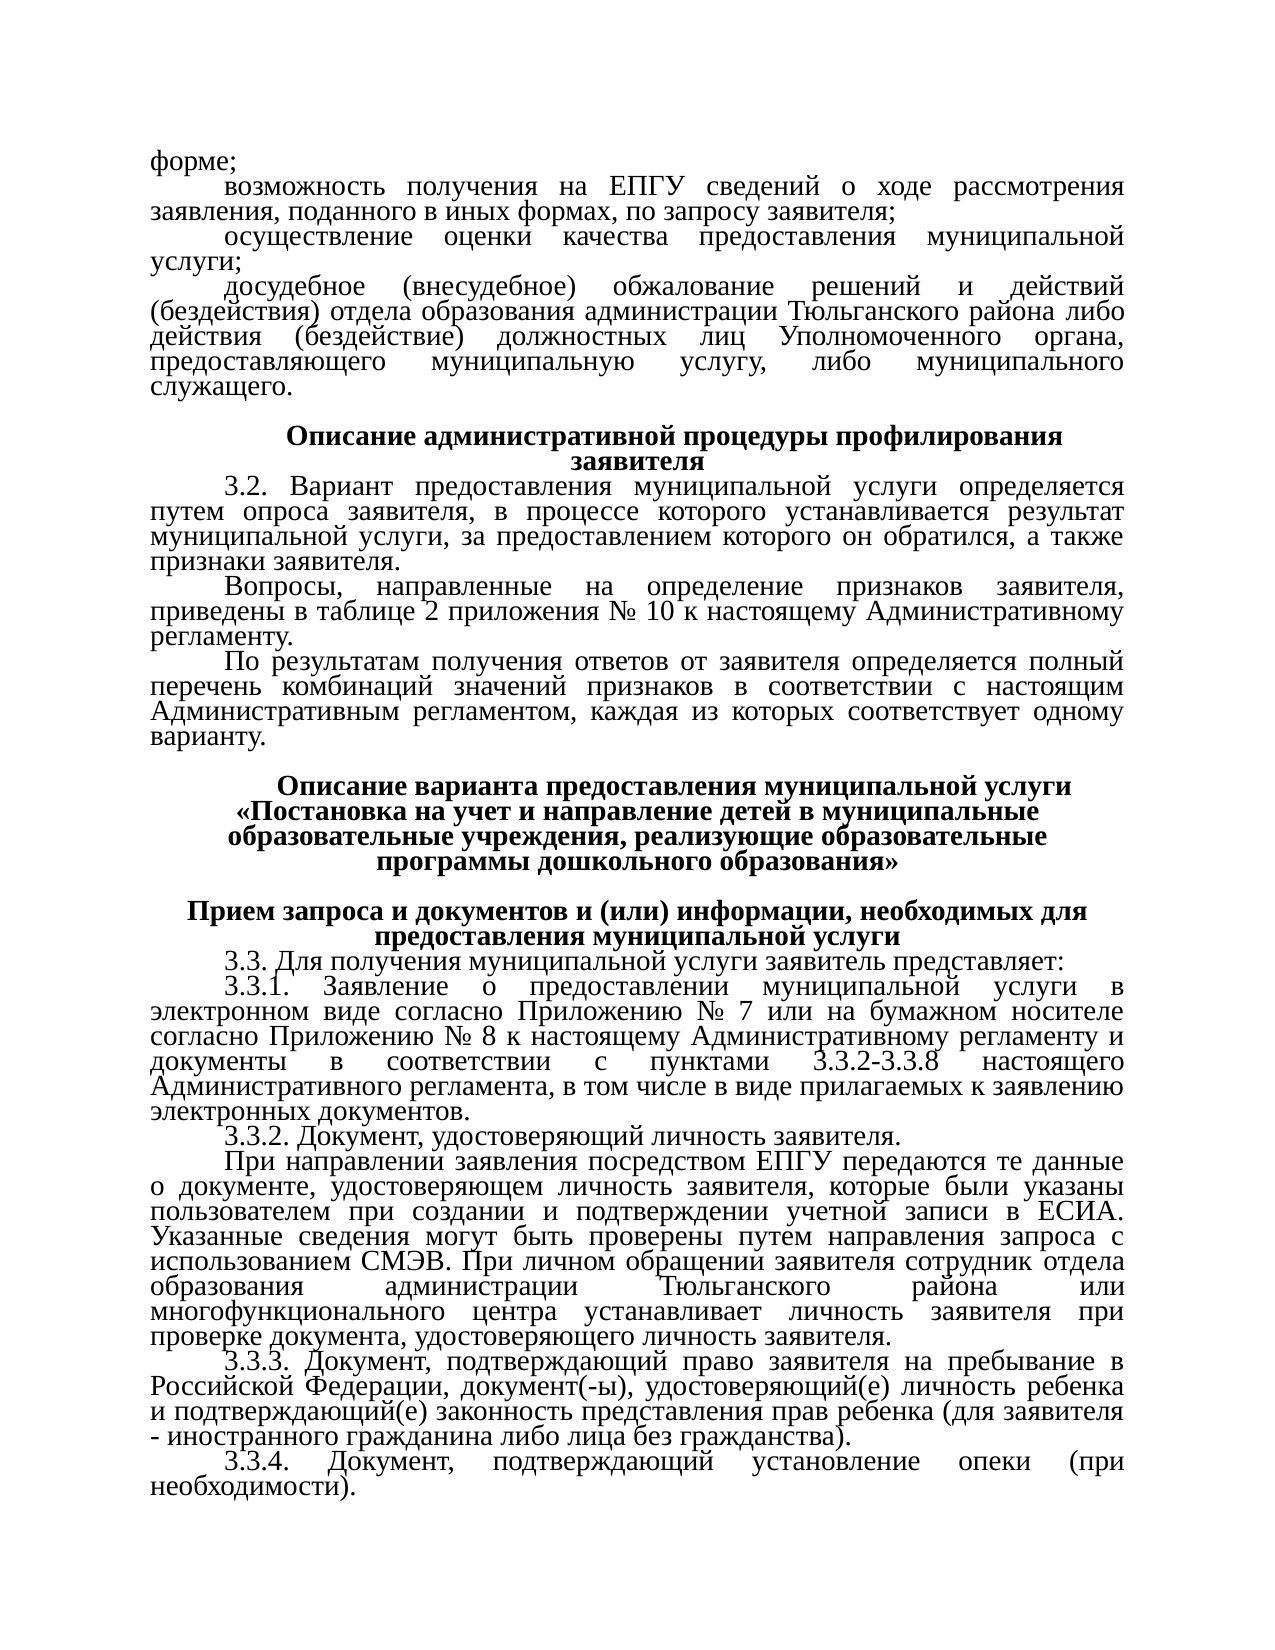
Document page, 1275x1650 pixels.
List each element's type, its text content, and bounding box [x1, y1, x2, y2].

text Прием запроса и документов и (или) информации, необходимых для предоставления муниципальной услуги [150, 900, 1125, 950]
text 3.3.2. Документ, удостоверяющий личность заявителя. [150, 1125, 1125, 1150]
text 3.3.3. Документ, подтверждающий право заявителя на пребывание в Российской Федерации, документ(-ы), удостоверяющий(е) личность ребенка и подтверждающий(е) законность представления прав ребенка (для заявителя - иностранного гражданина либо лица без гражданства). [150, 1350, 1125, 1450]
text возможность получения на ЕПГУ сведений о ходе рассмотрения заявления, поданного в иных формах, по запросу заявителя; [150, 175, 1125, 225]
text 3.3.4. Документ, подтверждающий установление опеки (при необходимости). [150, 1450, 1125, 1500]
text Вопросы, направленные на определение признаков заявителя, приведены в таблице 2 приложения № 10 к настоящему Административному регламенту. [150, 575, 1125, 650]
text осуществление оценки качества предоставления муниципальной услуги; [150, 225, 1125, 275]
text досудебное (внесудебное) обжалование решений и действий (бездействия) отдела образования администрации Тюльганского района либо действия (бездействие) должностных лиц Уполномоченного органа, предоставляющего муниципальную услугу, либо муниципального служащего. [150, 275, 1125, 400]
text 3.3. Для получения муниципальной услуги заявитель представляет: [150, 950, 1125, 975]
text Описание варианта предоставления муниципальной услуги «Постановка на учет и направление детей в муниципальные образовательные учреждения, реализующие образовательные программы дошкольного образования» [150, 775, 1125, 875]
text По результатам получения ответов от заявителя определяется полный перечень комбинаций значений признаков в соответствии с настоящим Административным регламентом, каждая из которых соответствует одному варианту. [150, 650, 1125, 750]
text При направлении заявления посредством ЕПГУ передаются те данные о документе, удостоверяющем личность заявителя, которые были указаны пользователем при создании и подтверждении учетной записи в ЕСИА. Указанные сведения могут быть проверены путем направления запроса с использованием СМЭВ. При личном обращении заявителя сотрудник отдела образования администрации Тюльганского района или многофункционального центра устанавливает личность заявителя при проверке документа, удостоверяющего личность заявителя. [150, 1150, 1125, 1350]
text Описание административной процедуры профилирования заявителя [150, 425, 1125, 475]
text 3.3.1. Заявление о предоставлении муниципальной услуги в электронном виде согласно Приложению № 7 или на бумажном носителе согласно Приложению № 8 к настоящему Административному регламенту и документы в соответствии с пунктами 3.3.2-3.3.8 настоящего Административного регламента, в том числе в виде прилагаемых к заявлению электронных документов. [150, 975, 1125, 1125]
text 3.2. Вариант предоставления муниципальной услуги определяется путем опроса заявителя, в процессе которого устанавливается результат муниципальной услуги, за предоставлением которого он обратился, а также признаки заявителя. [150, 475, 1125, 575]
text получение сведений о ходе рассмотрения заявления в электронной форме; [161, 150, 1125, 175]
